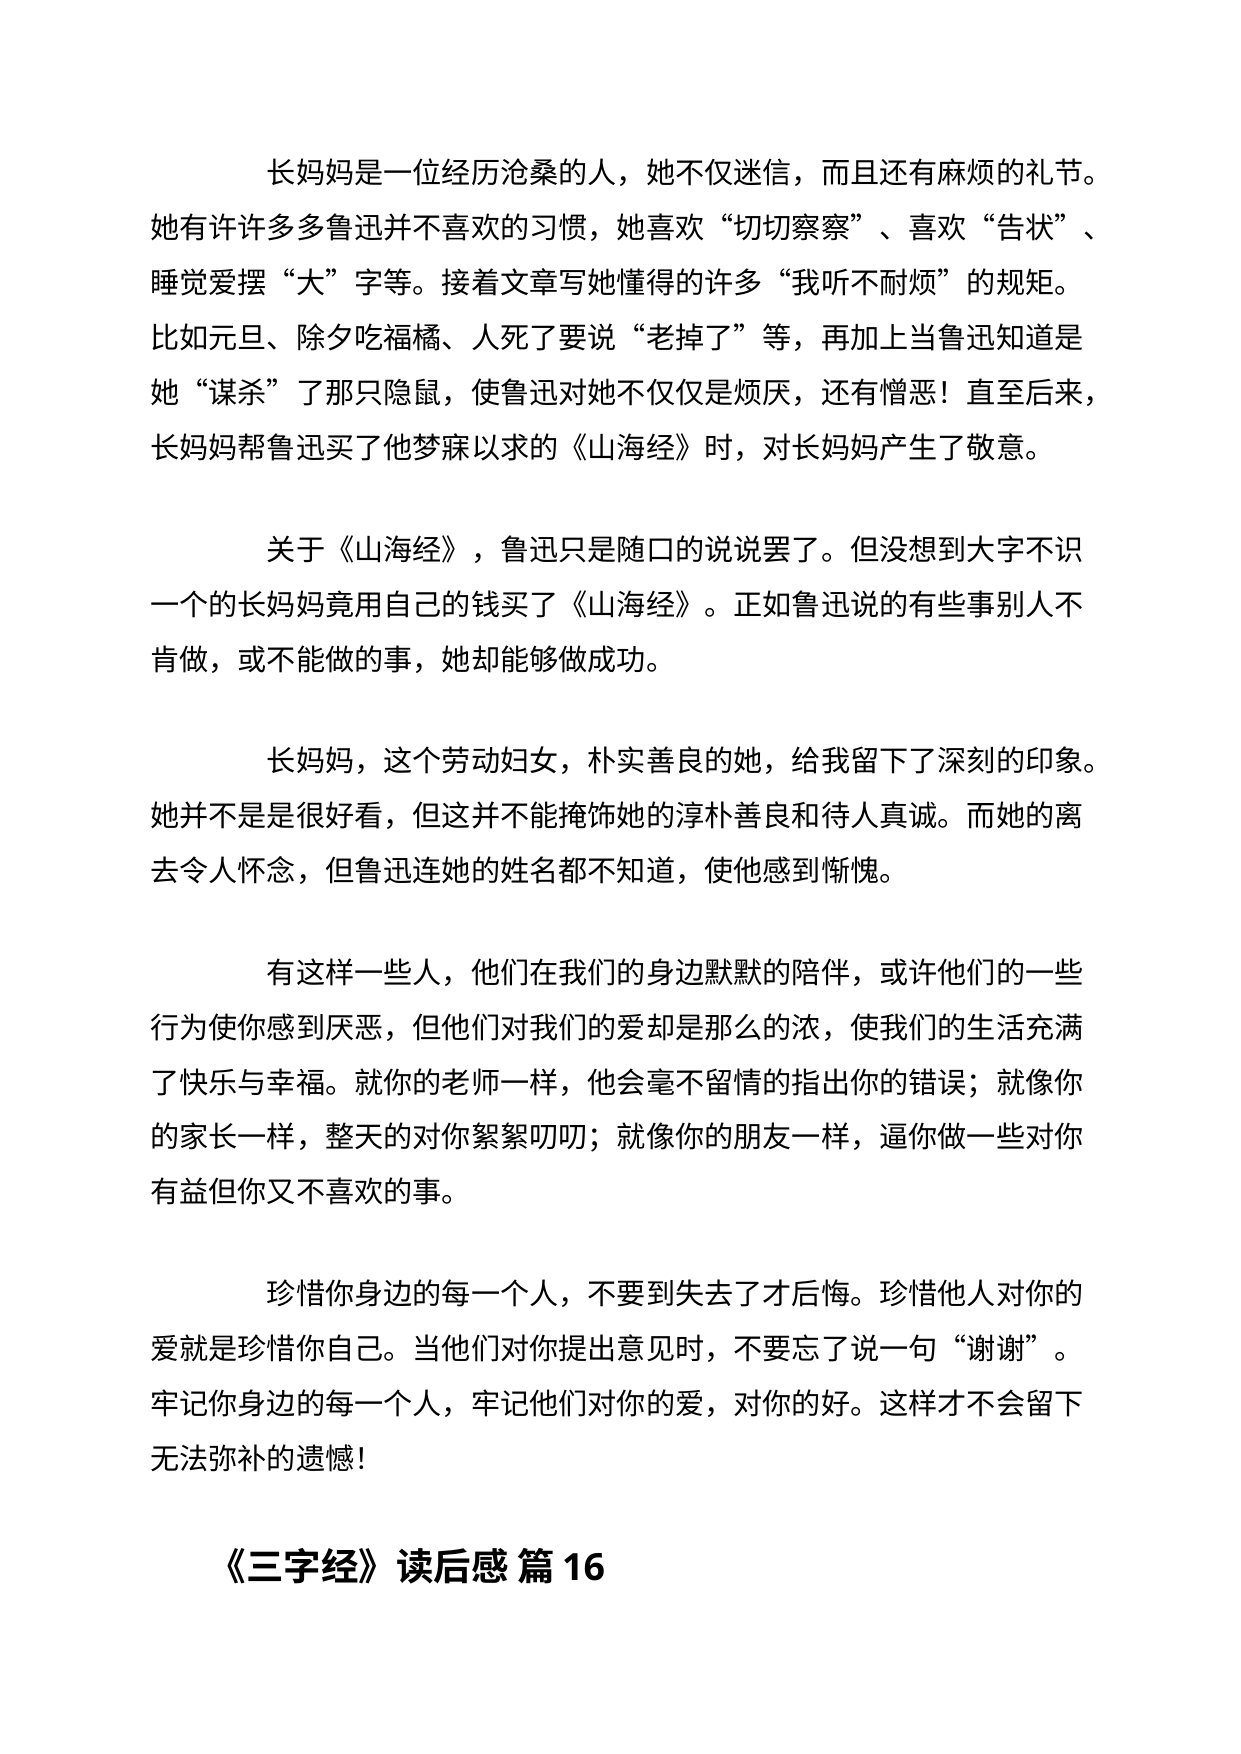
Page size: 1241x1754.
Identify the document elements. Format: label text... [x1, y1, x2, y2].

text 长妈妈是一位经历沧桑的人，她不仅迷信，而且还有麻烦的礼节。她有许许多多鲁迅并不喜欢的习惯，她喜欢“切切察察”、喜欢“告状”、睡觉爱摆“大”字等。接着文章写她懂得的许多“我听不耐烦”的规矩。比如元旦、除夕吃福橘、人死了要说“老掉了”等，再加上当鲁迅知道是她“谋杀”了那只隐鼠，使鲁迅对她不仅仅是烦厌，还有憎恶！直至后来，长妈妈帮鲁迅买了他梦寐以求的《山海经》时，对长妈妈产生了敬意。 [150, 150, 1090, 467]
text 关于《山海经》，鲁迅只是随口的说说罢了。但没想到大字不识一个的长妈妈竟用自己的钱买了《山海经》。正如鲁迅说的有些事别人不肯做，或不能做的事，她却能够做成功。 [150, 526, 1090, 678]
text 《三字经》读后感 篇16 [150, 1537, 1090, 1592]
text 珍惜你身边的每一个人，不要到失去了才后悔。珍惜他人对你的爱就是珍惜你自己。当他们对你提出意见时，不要忘了说一句“谢谢”。牢记你身边的每一个人，牢记他们对你的爱，对你的好。这样才不会留下无法弥补的遗憾！ [150, 1271, 1090, 1478]
text 有这样一些人，他们在我们的身边默默的陪伴，或许他们的一些行为使你感到厌恶，但他们对我们的爱却是那么的浓，使我们的生活充满了快乐与幸福。就你的老师一样，他会毫不留情的指出你的错误；就像你的家长一样，整天的对你絮絮叨叨；就像你的朋友一样，逼你做一些对你有益但你又不喜欢的事。 [150, 949, 1090, 1211]
text 长妈妈，这个劳动妇女，朴实善良的她，给我留下了深刻的印象。她并不是是很好看，但这并不能掩饰她的淳朴善良和待人真诚。而她的离去令人怀念，但鲁迅连她的姓名都不知道，使他感到惭愧。 [150, 738, 1090, 890]
